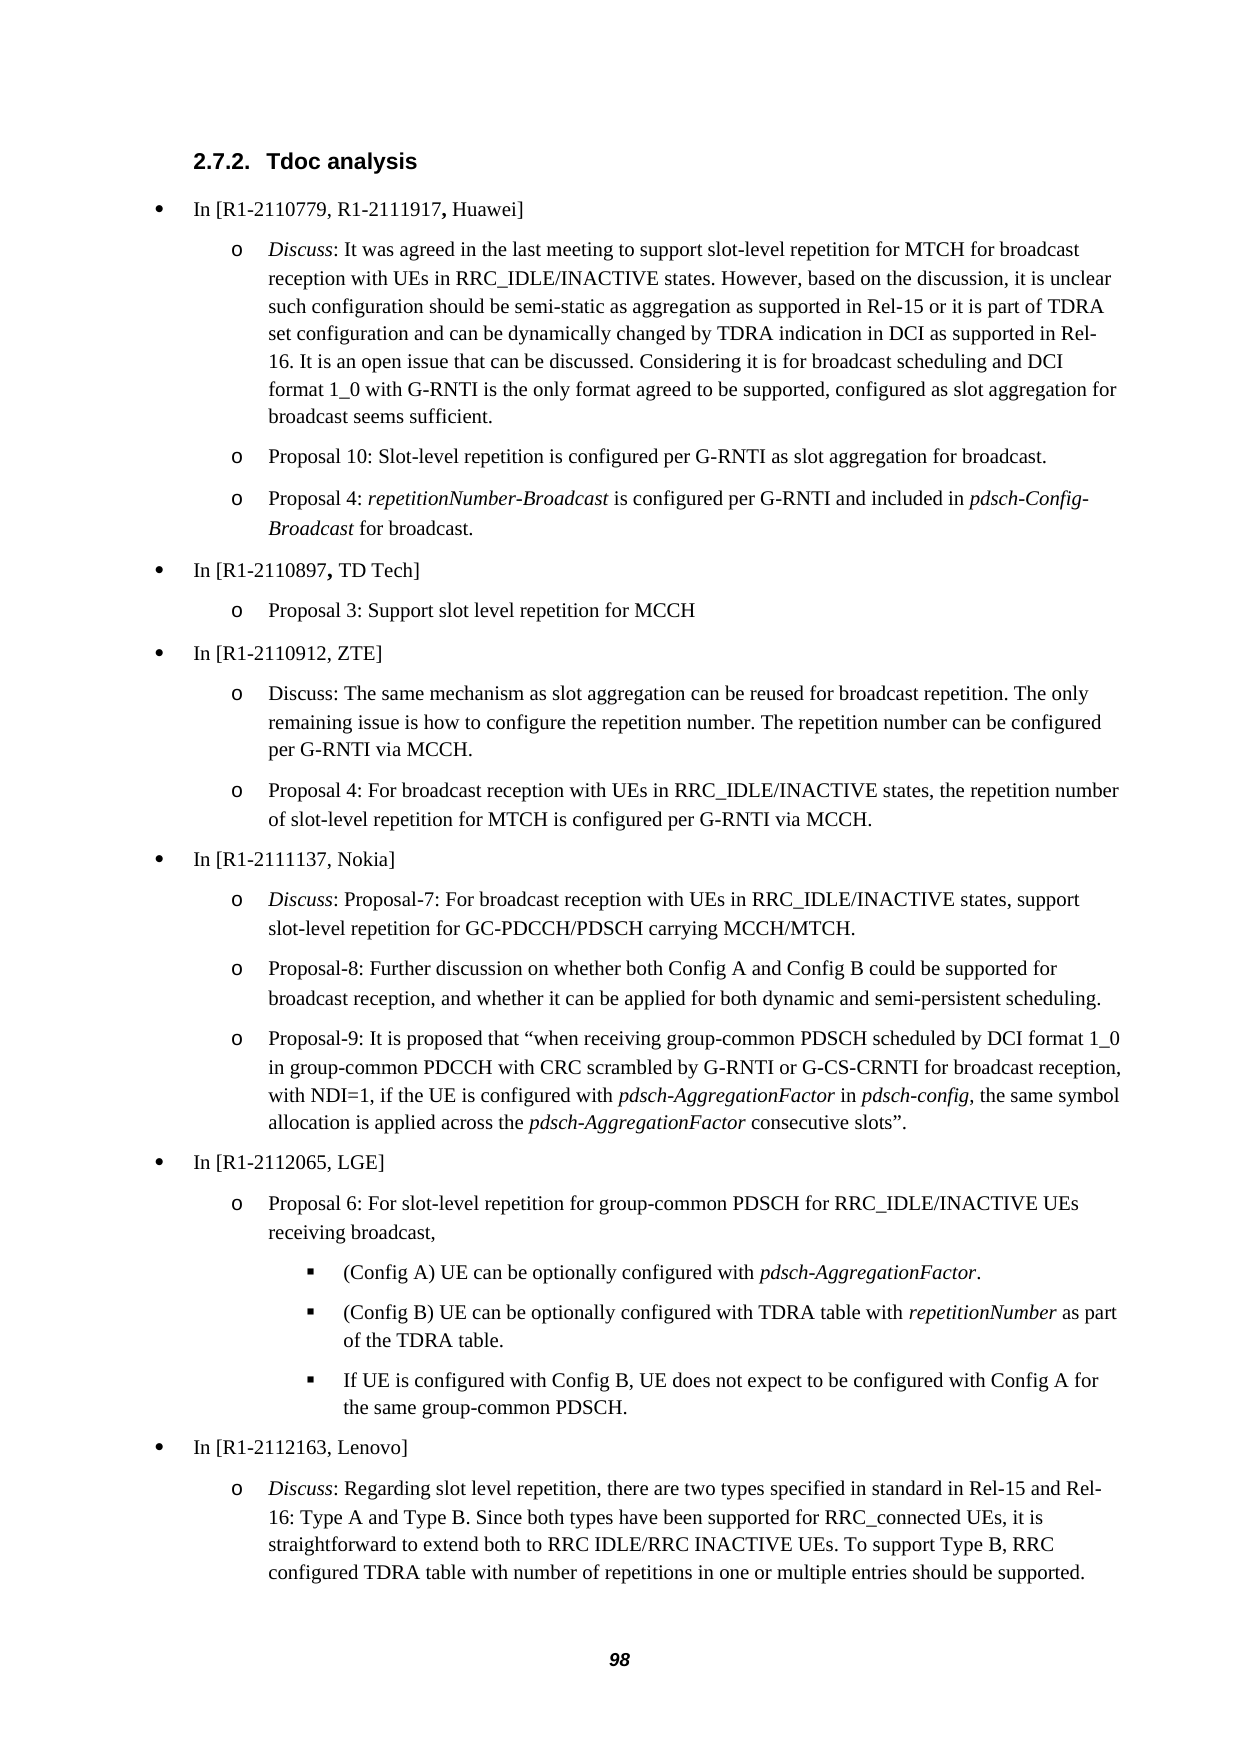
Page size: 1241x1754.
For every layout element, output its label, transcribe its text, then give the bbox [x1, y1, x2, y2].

list In [R1-2112163, Lenovo] [156, 1435, 1122, 1459]
list Discuss: Regarding slot level repetition, there are two types specified in standard in Rel-15 and Rel-16: Type A and Type B. Since both types have been supported for RRC_connected UEs, it is straightforward to extend both to RRC IDLE/RRC INACTIVE UEs. To support Type B, RRC configured TDRA table with number of repetitions in one or multiple entries should be supported. [231, 1475, 1122, 1584]
list Proposal 3: Support slot level repetition for MCCH [231, 598, 1122, 624]
list (Config A) UE can be optionally configured with pdsch-AggregationFactor. [306, 1260, 1122, 1284]
list Proposal 6: For slot-level repetition for group-common PDSCH for RRC_IDLE/INACTIVE UEs receiving broadcast, [231, 1190, 1122, 1244]
list Proposal-8: Further discussion on whether both Config A and Config B could be supported for broadcast reception, and whether it can be applied for both dynamic and semi-persistent scheduling. [231, 956, 1122, 1010]
list Proposal 4: repetitionNumber-Broadcast is configured per G-RNTI and included in pdsch-Config-Broadcast for broadcast. [231, 486, 1122, 539]
list Proposal 4: For broadcast reception with UEs in RRC_IDLE/INACTIVE states, the repetition number of slot-level repetition for MTCH is configured per G-RNTI via MCCH. [231, 777, 1122, 831]
list In [R1-2111137, Nokia] [156, 847, 1122, 871]
list In [R1-2112065, LGE] [156, 1150, 1122, 1174]
list Discuss: It was agreed in the last meeting to support slot-level repetition for MTCH for broadcast reception with UEs in RRC_IDLE/INACTIVE states. However, based on the discussion, it is unclear such configuration should be semi-static as aggregation as supported in Rel-15 or it is part of TDRA set configuration and can be dynamically changed by TDRA indication in DCI as supported in Rel-16. It is an open issue that can be discussed. Considering it is for broadcast scheduling and DCI format 1_0 with G-RNTI is the only format agreed to be supported, configured as slot aggregation for broadcast seems sufficient. [231, 237, 1122, 428]
list Discuss: The same mechanism as slot aggregation can be reused for broadcast repetition. The only remaining issue is how to configure the repetition number. The repetition number can be configured per G-RNTI via MCCH. [231, 681, 1122, 761]
subtitle Tdoc analysis [193, 148, 1122, 174]
list Proposal 10: Slot-level repetition is configured per G-RNTI as slot aggregation for broadcast. [231, 444, 1122, 470]
list Proposal-9: It is proposed that “when receiving group-common PDSCH scheduled by DCI format 1_0 in group-common PDCCH with CRC scrambled by G-RNTI or G-CS-CRNTI for broadcast reception, with NDI=1, if the UE is configured with pdsch-AggregationFactor in pdsch-config, the same symbol allocation is applied across the pdsch-AggregationFactor consecutive slots”. [231, 1026, 1122, 1134]
list In [R1-2110912, ZTE] [156, 640, 1122, 664]
list In [R1-2110897, TD Tech] [156, 556, 1122, 582]
list In [R1-2110779, R1-2111917, Huawei] [156, 197, 1122, 221]
list If UE is configured with Config B, UE does not expect to be configured with Config A for the same group-common PDSCH. [306, 1368, 1122, 1419]
list (Config B) UE can be optionally configured with TDRA table with repetitionNumber as part of the TDRA table. [306, 1300, 1122, 1352]
list Discuss: Proposal-7: For broadcast reception with UEs in RRC_IDLE/INACTIVE states, support slot-level repetition for GC-PDCCH/PDSCH carrying MCCH/MTCH. [231, 887, 1122, 940]
